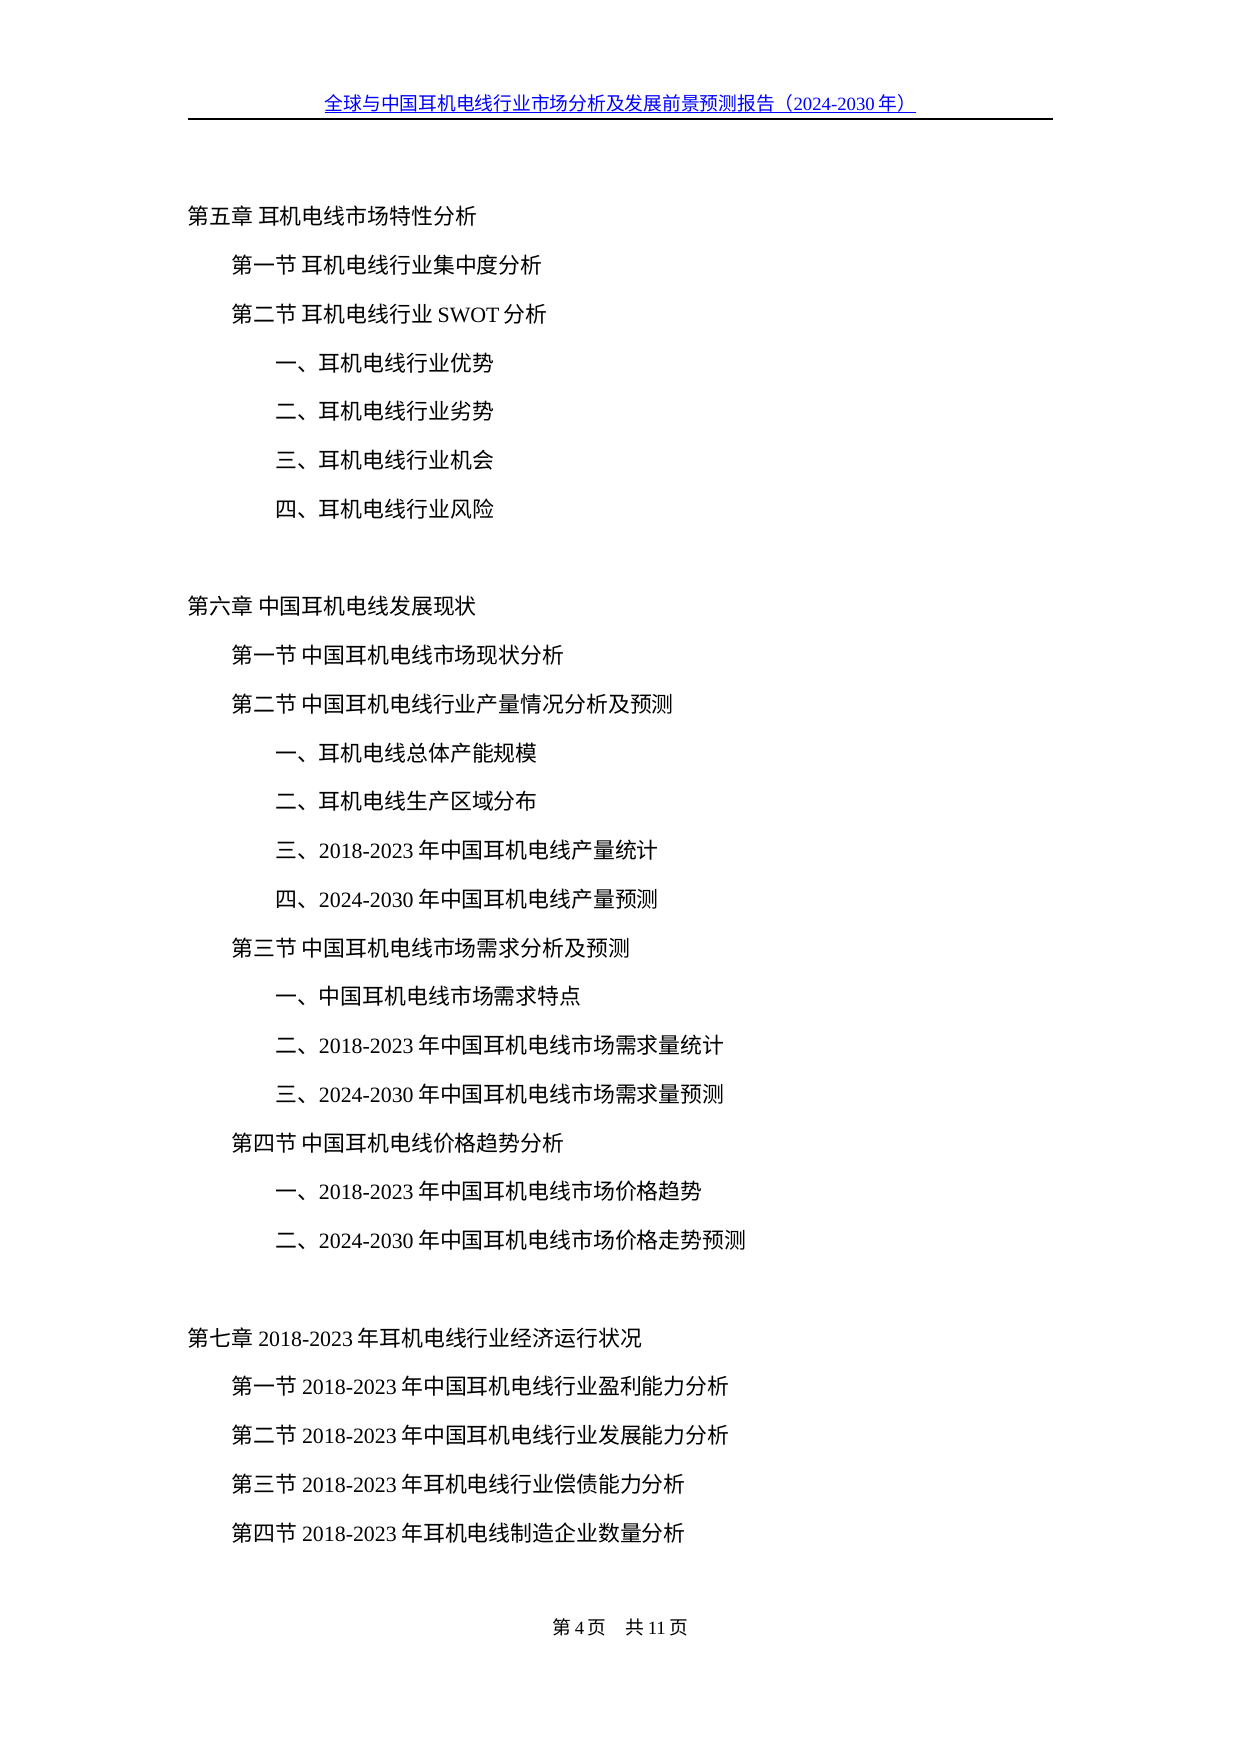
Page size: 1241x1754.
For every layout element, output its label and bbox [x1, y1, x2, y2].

text [187, 150, 1053, 1548]
